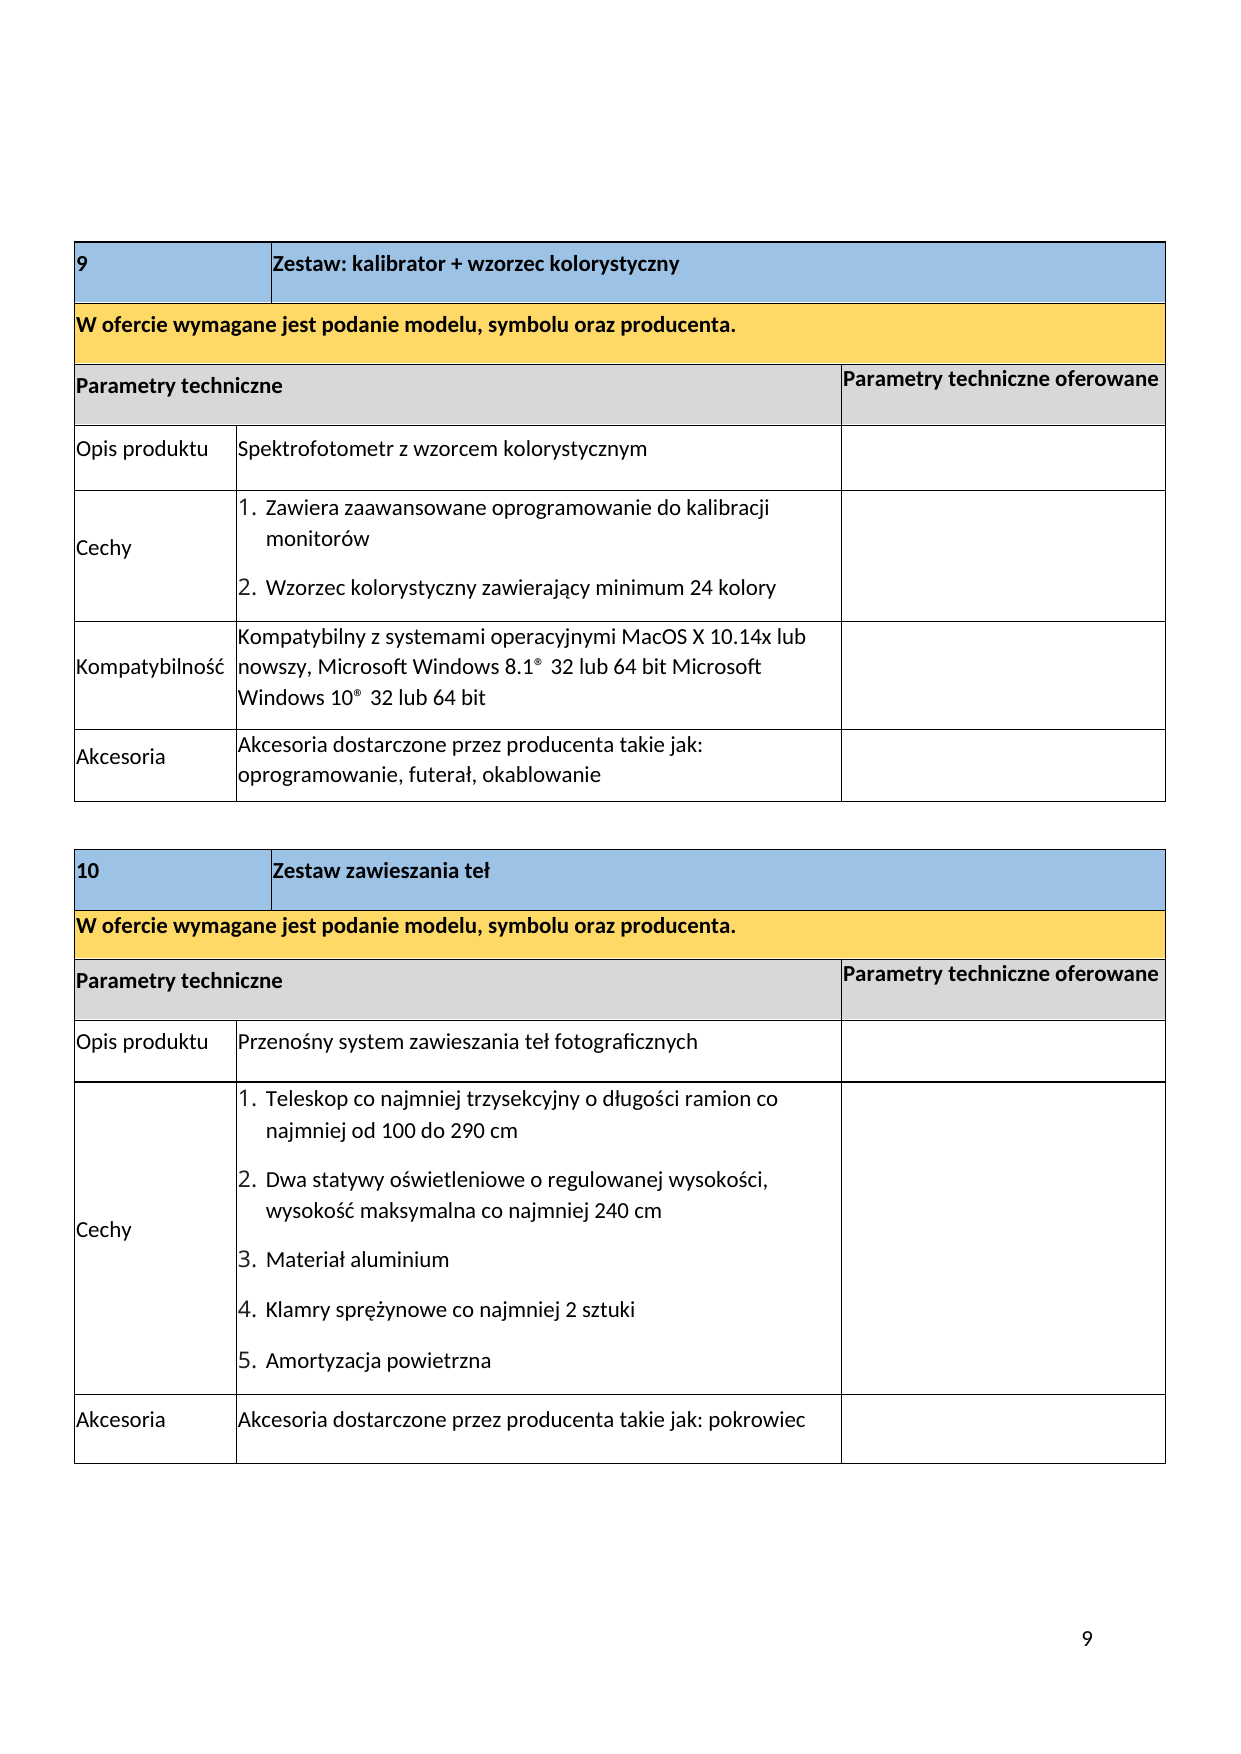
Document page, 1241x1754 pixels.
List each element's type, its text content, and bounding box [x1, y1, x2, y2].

table_cell Cechy [75, 1083, 236, 1394]
table_cell [842, 622, 1165, 729]
table_cell Opis produktu [75, 426, 236, 490]
table_cell Teleskop co najmniej trzysekcyjny o długości ramion co najmniej od 100 do 290 cm Dwa statywy oświetleniowe o regulowanej wysokości, wysokość maksymalna co najmniej 240 cm Materiał aluminium Klamry sprężynowe co najmniej 2 sztuki Amortyzacja powietrzna [237, 1083, 841, 1394]
table_cell Przenośny system zawieszania teł fotograficznych [237, 1021, 841, 1081]
table_cell [842, 1021, 1165, 1081]
table_cell Parametry techniczne oferowane [842, 960, 1165, 1019]
table_cell Parametry techniczne [75, 960, 841, 1019]
table_cell Kompatybilny z systemami operacyjnymi MacOS X 10.14x lub nowszy, Microsoft Windows 8.1® 32 lub 64 bit Microsoft Windows 10® 32 lub 64 bit [237, 622, 841, 729]
table_cell [842, 1083, 1165, 1394]
table_cell Zawiera zaawansowane oprogramowanie do kalibracji monitorów Wzorzec kolorystyczny zawierający minimum 24 kolory [237, 491, 841, 621]
table_cell [842, 491, 1165, 621]
table_cell Parametry techniczne oferowane [842, 365, 1165, 424]
table_cell Cechy [75, 491, 236, 621]
table_cell W ofercie wymagane jest podanie modelu, symbolu oraz producenta. [75, 304, 1165, 363]
table_cell Akcesoria dostarczone przez producenta takie jak: oprogramowanie, futerał, okablowanie [237, 730, 841, 801]
table_header 9 [75, 243, 271, 302]
table_cell [842, 730, 1165, 801]
table_cell Akcesoria dostarczone przez producenta takie jak: pokrowiec [237, 1395, 841, 1463]
table_cell [842, 426, 1165, 490]
table_cell Akcesoria [75, 730, 236, 801]
table_cell Parametry techniczne [75, 365, 841, 424]
table_cell [842, 1395, 1165, 1463]
table_cell Opis produktu [75, 1021, 236, 1081]
table_cell Akcesoria [75, 1395, 236, 1463]
table_header Zestaw: kalibrator + wzorzec kolorystyczny [272, 243, 1165, 302]
table_header 10 [75, 850, 271, 910]
table_cell Kompatybilność [75, 622, 236, 729]
table_cell Spektrofotometr z wzorcem kolorystycznym [237, 426, 841, 490]
table_header Zestaw zawieszania teł [272, 850, 1165, 910]
table_cell W ofercie wymagane jest podanie modelu, symbolu oraz producenta. [75, 911, 1165, 958]
